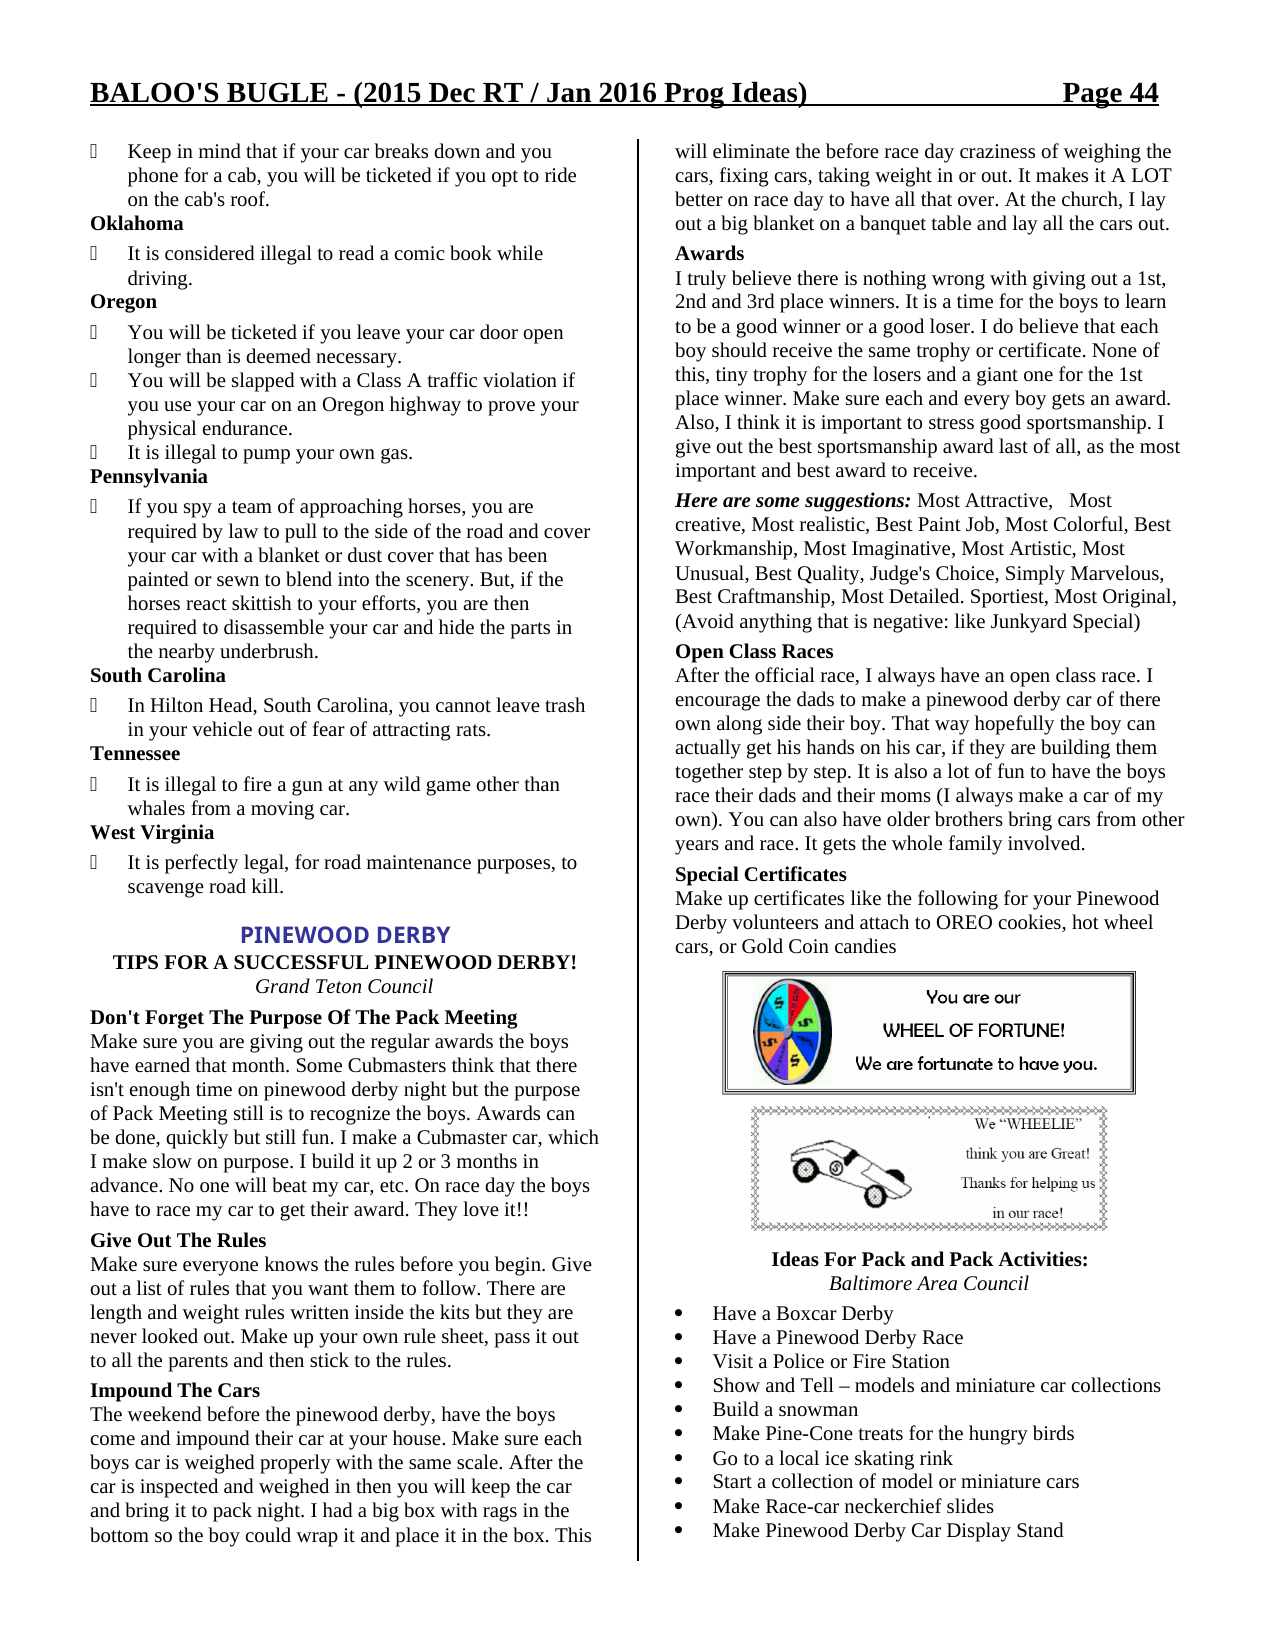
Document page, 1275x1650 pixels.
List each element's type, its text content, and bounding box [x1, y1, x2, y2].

text Make sure everyone knows the rules before you begin. Give out a list of rules that you want them to follow. There are length and weight rules written inside the kits but they are never looked out. Make up your own rule sheet, pass it out to all the parents and then stick to the rules. [90, 1252, 600, 1372]
list Build a snowman [675, 1397, 1185, 1421]
text Impound The Cars [90, 1378, 600, 1402]
text Don't Forget The Purpose Of The Pack Meeting [90, 1005, 600, 1029]
list If you spy a team of approaching horses, you are required by law to pull to the side of the road and cover your car with a blanket or dust cover that has been painted or sewn to blend into the scenery. But, if the horses react skittish to your efforts, you are then required to disassemble your car and hide the parts in the nearby underbrush. [90, 494, 600, 663]
text Make sure you are giving out the regular awards the boys have earned that month. Some Cubmasters think that there isn't enough time on pinewood derby night but the purpose of Pack Meeting still is to recognize the boys. Awards can be done, quickly but still fun. I make a Cubmaster car, which I make slow on purpose. I build it up 2 or 3 months in advance. No one will beat my car, etc. On race day the boys have to race my car to get their award. They love it!! [90, 1029, 600, 1221]
text TIPS FOR A SUCCESSFUL PINEWOOD DERBY! [90, 950, 600, 974]
text Special Certificates Make up certificates like the following for your Pinewood Derby volunteers and attach to OREO cookies, hot wheel cars, or Gold Coin candies [675, 862, 1185, 958]
text Give Out The Rules [90, 1227, 600, 1252]
list Make Race-car neckerchief slides [675, 1493, 1185, 1518]
list It is illegal to pump your own gas. [90, 440, 600, 464]
text After the official race, I always have an open class race. I encourage the dads to make a pinewood derby car of there own along side their boy. That way hopefully the boy can actually get his hands on his car, if they are building them together step by step. It is also a lot of fun to have the boys race their dads and their moms (I always make a car of my own). You can also have older brothers bring cars from other years and race. It gets the whole family involved. [675, 663, 1185, 855]
text The weekend before the pinewood derby, have the boys come and impound their car at your house. Make sure each boys car is weighed properly with the same scale. After the car is inspected and weighed in then you will keep the car and bring it to pack night. I had a big box with rags in the bottom so the boy could wrap it and place it in the box. This will eliminate the before race day craziness of weighing the cars, fixing cars, taking weight in or out. It makes it A LOT better on race day to have all that over. At the church, I lay out a big blanket on a banquet table and lay all the cars out. [90, 1402, 600, 1547]
text Oregon [90, 289, 600, 313]
list Have a Boxcar Derby [675, 1301, 1185, 1325]
text The weekend before the pinewood derby, have the boys come and impound their car at your house. Make sure each boys car is weighed properly with the same scale. After the car is inspected and weighed in then you will keep the car and bring it to pack night. I had a big box with rags in the bottom so the boy could wrap it and place it in the box. This will eliminate the before race day craziness of weighing the cars, fixing cars, taking weight in or out. It makes it A LOT better on race day to have all that over. At the church, I lay out a big blanket on a banquet table and lay all the cars out. [675, 139, 1185, 235]
text Open Class Races [675, 639, 1185, 663]
list You will be ticketed if you leave your car door open longer than is deemed necessary. [90, 320, 600, 368]
list It is perfectly legal, for road maintenance purposes, to scavenge road kill. [90, 850, 600, 898]
list Make Pine-Cone treats for the hungry birds [675, 1421, 1185, 1445]
list Make Pinewood Derby Car Display Stand [675, 1518, 1185, 1542]
text Baltimore Area Council [675, 1271, 1185, 1295]
text Pennsylvania [90, 464, 600, 488]
text Tennessee [90, 741, 600, 765]
list Keep in mind that if your car breaks down and you phone for a cab, you will be ticketed if you opt to ride on the cab's roof. [90, 139, 600, 211]
list It is illegal to fire a gun at any wild game other than whales from a moving car. [90, 772, 600, 820]
picture [717, 964, 1143, 1235]
text Here are some suggestions: Most Attractive, Most creative, Most realistic, Best Paint Job, Most Colorful, Best Workmanship, Most Imaginative, Most Artistic, Most Unusual, Best Quality, Judge's Choice, Simply Marvelous, Best Craftmanship, Most Detailed. Sportiest, Most Original, (Avoid anything that is negative: like Junkyard Special) [675, 488, 1185, 633]
list Visit a Police or Fire Station [675, 1349, 1185, 1373]
text Ideas For Pack and Pack Activities: [675, 1247, 1185, 1271]
text I truly believe there is nothing wrong with giving out a 1st, 2nd and 3rd place winners. It is a time for the boys to learn to be a good winner or a good loser. I do believe that each boy should receive the same trophy or certificate. None of this, tiny trophy for the losers and a giant one for the 1st place winner. Make sure each and every boy gets an award. Also, I think it is important to stress good sportsmanship. I give out the best sportsmanship award last of all, as the most important and best award to receive. [675, 265, 1185, 482]
text South Carolina [90, 663, 600, 687]
list Show and Tell – models and miniature car collections [675, 1373, 1185, 1397]
subtitle PINEWOOD DERBY [90, 919, 600, 950]
list Go to a local ice skating rink [675, 1445, 1185, 1469]
list Have a Pinewood Derby Race [675, 1325, 1185, 1349]
list In Hilton Head, South Carolina, you cannot leave trash in your vehicle out of fear of attracting rats. [90, 693, 600, 741]
list You will be slapped with a Class A traffic violation if you use your car on an Oregon highway to prove your physical endurance. [90, 368, 600, 440]
text Awards [675, 241, 1185, 265]
list It is considered illegal to read a comic book while driving. [90, 241, 600, 289]
text Grand Teton Council [90, 974, 600, 998]
text Oklahoma [90, 211, 600, 235]
list Start a collection of model or miniature cars [675, 1469, 1185, 1493]
text West Virginia [90, 820, 600, 844]
